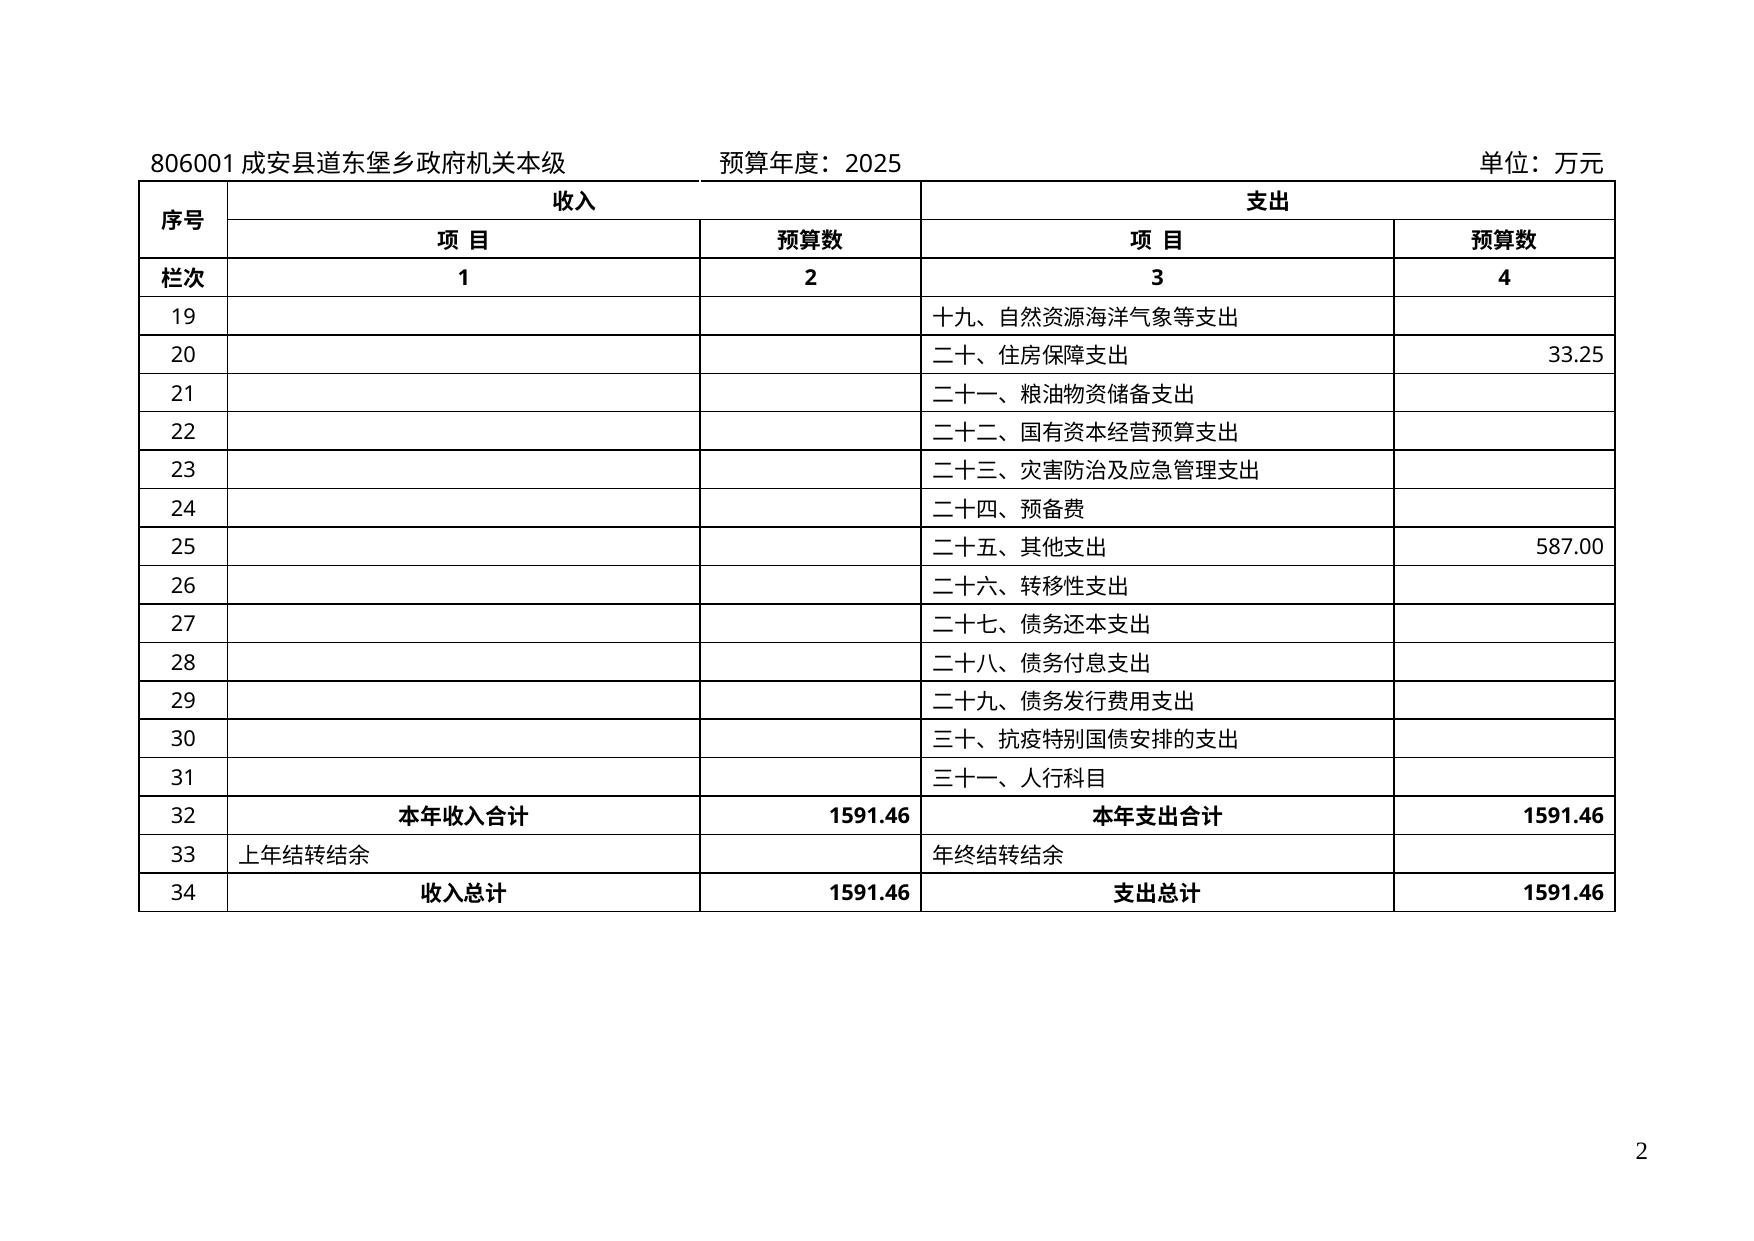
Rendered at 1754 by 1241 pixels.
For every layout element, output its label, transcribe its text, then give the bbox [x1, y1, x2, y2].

table_cell 587.00 [1395, 528, 1614, 564]
table_cell 32 [140, 797, 227, 834]
table_cell [228, 720, 699, 757]
table_cell [701, 605, 920, 641]
table_cell 28 [140, 643, 227, 680]
table_cell 34 [140, 874, 227, 911]
table_cell 31 [140, 758, 227, 795]
table_cell 本年支出合计 [922, 797, 1393, 834]
table_cell [1395, 412, 1614, 449]
table_cell 预算数 [1395, 220, 1614, 257]
table_cell 收入 [228, 182, 920, 219]
table_cell [228, 682, 699, 718]
table_cell 二十六、转移性支出 [922, 566, 1393, 603]
table_cell 十九、自然资源海洋气象等支出 [922, 297, 1393, 334]
table_cell 三十一、人行科目 [922, 758, 1393, 795]
table_cell 预算数 [701, 220, 920, 257]
table_cell [1395, 605, 1614, 641]
table_cell 二十三、灾害防治及应急管理支出 [922, 451, 1393, 488]
table_cell 23 [140, 451, 227, 488]
table_cell 27 [140, 605, 227, 641]
table_cell 33 [140, 835, 227, 872]
table_header 单位：万元 [922, 143, 1614, 180]
table_cell 19 [140, 297, 227, 334]
table_cell [701, 489, 920, 526]
table_cell 1591.46 [1395, 874, 1614, 911]
table_cell 29 [140, 682, 227, 718]
table_cell 22 [140, 412, 227, 449]
table_cell [228, 528, 699, 564]
table_cell 26 [140, 566, 227, 603]
table_cell [1395, 835, 1614, 872]
table_cell 1591.46 [701, 797, 920, 834]
table_cell 1591.46 [1395, 797, 1614, 834]
table_cell 25 [140, 528, 227, 564]
table_cell [228, 412, 699, 449]
table_cell [701, 528, 920, 564]
table_cell [1395, 758, 1614, 795]
table_cell 栏次 [140, 259, 227, 296]
table_cell 年终结转结余 [922, 835, 1393, 872]
table_cell [1395, 643, 1614, 680]
table_cell [228, 758, 699, 795]
table_cell 24 [140, 489, 227, 526]
table_cell 33.25 [1395, 336, 1614, 372]
table_cell [701, 566, 920, 603]
table_cell 项 目 [922, 220, 1393, 257]
table_cell [1395, 682, 1614, 718]
table_header 预算年度：2025 [701, 143, 920, 180]
table_cell 三十、抗疫特别国债安排的支出 [922, 720, 1393, 757]
table_cell [228, 489, 699, 526]
table_cell [701, 451, 920, 488]
table_cell 20 [140, 336, 227, 372]
table_cell [701, 374, 920, 411]
table_cell 收入总计 [228, 874, 699, 911]
table_cell 二十四、预备费 [922, 489, 1393, 526]
table_cell [228, 566, 699, 603]
table_cell [1395, 374, 1614, 411]
table_cell 二十八、债务付息支出 [922, 643, 1393, 680]
table_cell 二十、住房保障支出 [922, 336, 1393, 372]
table_cell [701, 336, 920, 372]
table_cell 3 [922, 259, 1393, 296]
table_cell 30 [140, 720, 227, 757]
table_cell 本年收入合计 [228, 797, 699, 834]
table_cell 21 [140, 374, 227, 411]
table_cell 4 [1395, 259, 1614, 296]
table_cell [1395, 297, 1614, 334]
table_cell [228, 336, 699, 372]
table_cell [228, 374, 699, 411]
table_cell [701, 643, 920, 680]
table_cell 序号 [140, 182, 227, 257]
table_cell 1591.46 [701, 874, 920, 911]
table_cell 项 目 [228, 220, 699, 257]
table_cell 上年结转结余 [228, 835, 699, 872]
table_cell 二十九、债务发行费用支出 [922, 682, 1393, 718]
table_cell 1 [228, 259, 699, 296]
table_cell [701, 720, 920, 757]
table_cell [1395, 489, 1614, 526]
table_cell [1395, 451, 1614, 488]
table_cell [701, 682, 920, 718]
table_cell [701, 758, 920, 795]
table_cell [1395, 720, 1614, 757]
table_cell [701, 835, 920, 872]
table_cell [228, 297, 699, 334]
table_header 806001成安县道东堡乡政府机关本级 [140, 143, 699, 180]
table_cell 二十五、其他支出 [922, 528, 1393, 564]
table_cell 支出 [922, 182, 1614, 219]
table_cell 支出总计 [922, 874, 1393, 911]
table_cell [228, 643, 699, 680]
table_cell [228, 451, 699, 488]
table_cell [1395, 566, 1614, 603]
table_cell 2 [701, 259, 920, 296]
table_cell 二十二、国有资本经营预算支出 [922, 412, 1393, 449]
table_cell [701, 297, 920, 334]
table_cell 二十一、粮油物资储备支出 [922, 374, 1393, 411]
table_cell [228, 605, 699, 641]
table_cell [701, 412, 920, 449]
table_cell 二十七、债务还本支出 [922, 605, 1393, 641]
